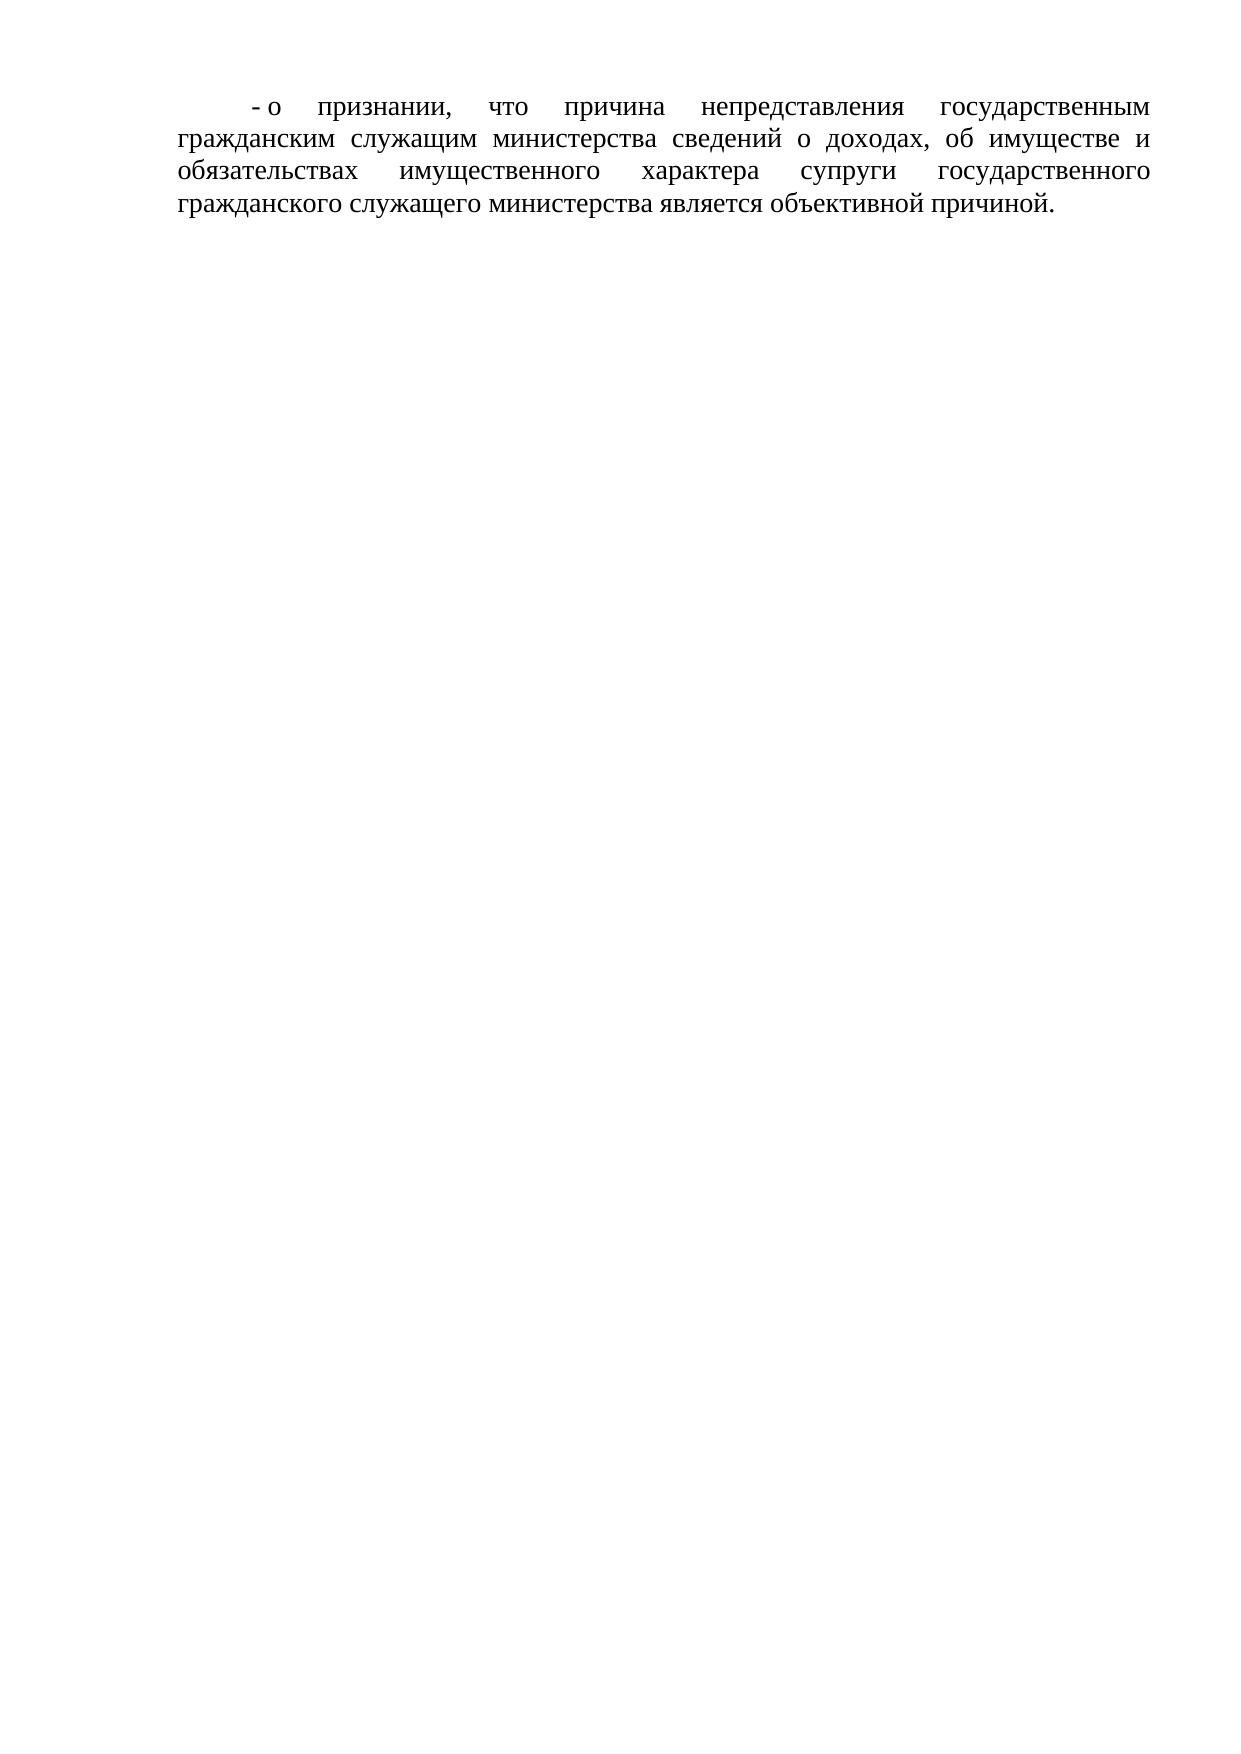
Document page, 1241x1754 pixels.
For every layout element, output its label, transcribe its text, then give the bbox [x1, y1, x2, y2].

text - о признании, что причина непредставления государственным гражданским служащим министерства сведений о доходах, об имуществе и обязательствах имущественного характера супруги государственного гражданского служащего министерства является объективной причиной. [177, 89, 1152, 218]
